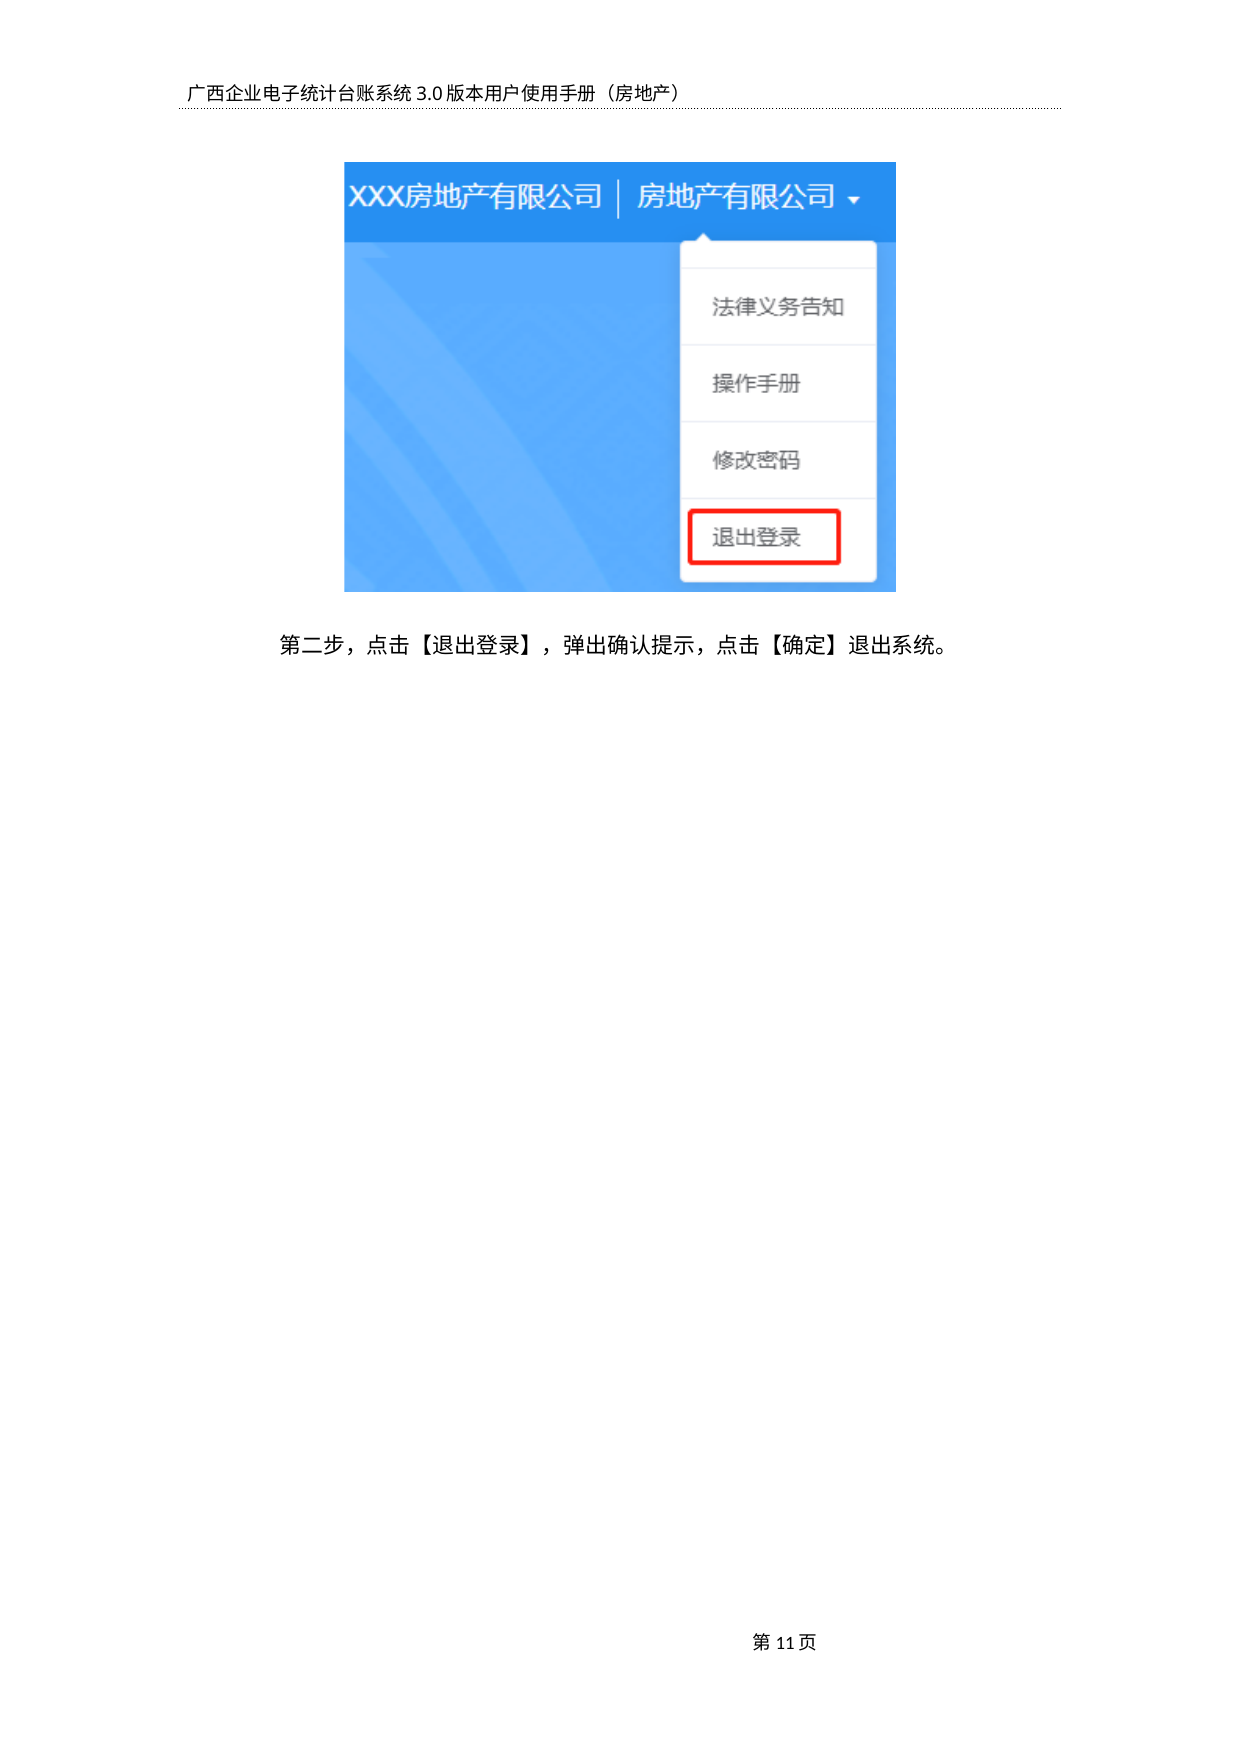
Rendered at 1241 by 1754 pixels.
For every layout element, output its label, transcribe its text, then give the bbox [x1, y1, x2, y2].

picture [344, 162, 896, 592]
text 第二步，点击【退出登录】，弹出确认提示，点击【确定】退出系统。 [187, 627, 1053, 660]
